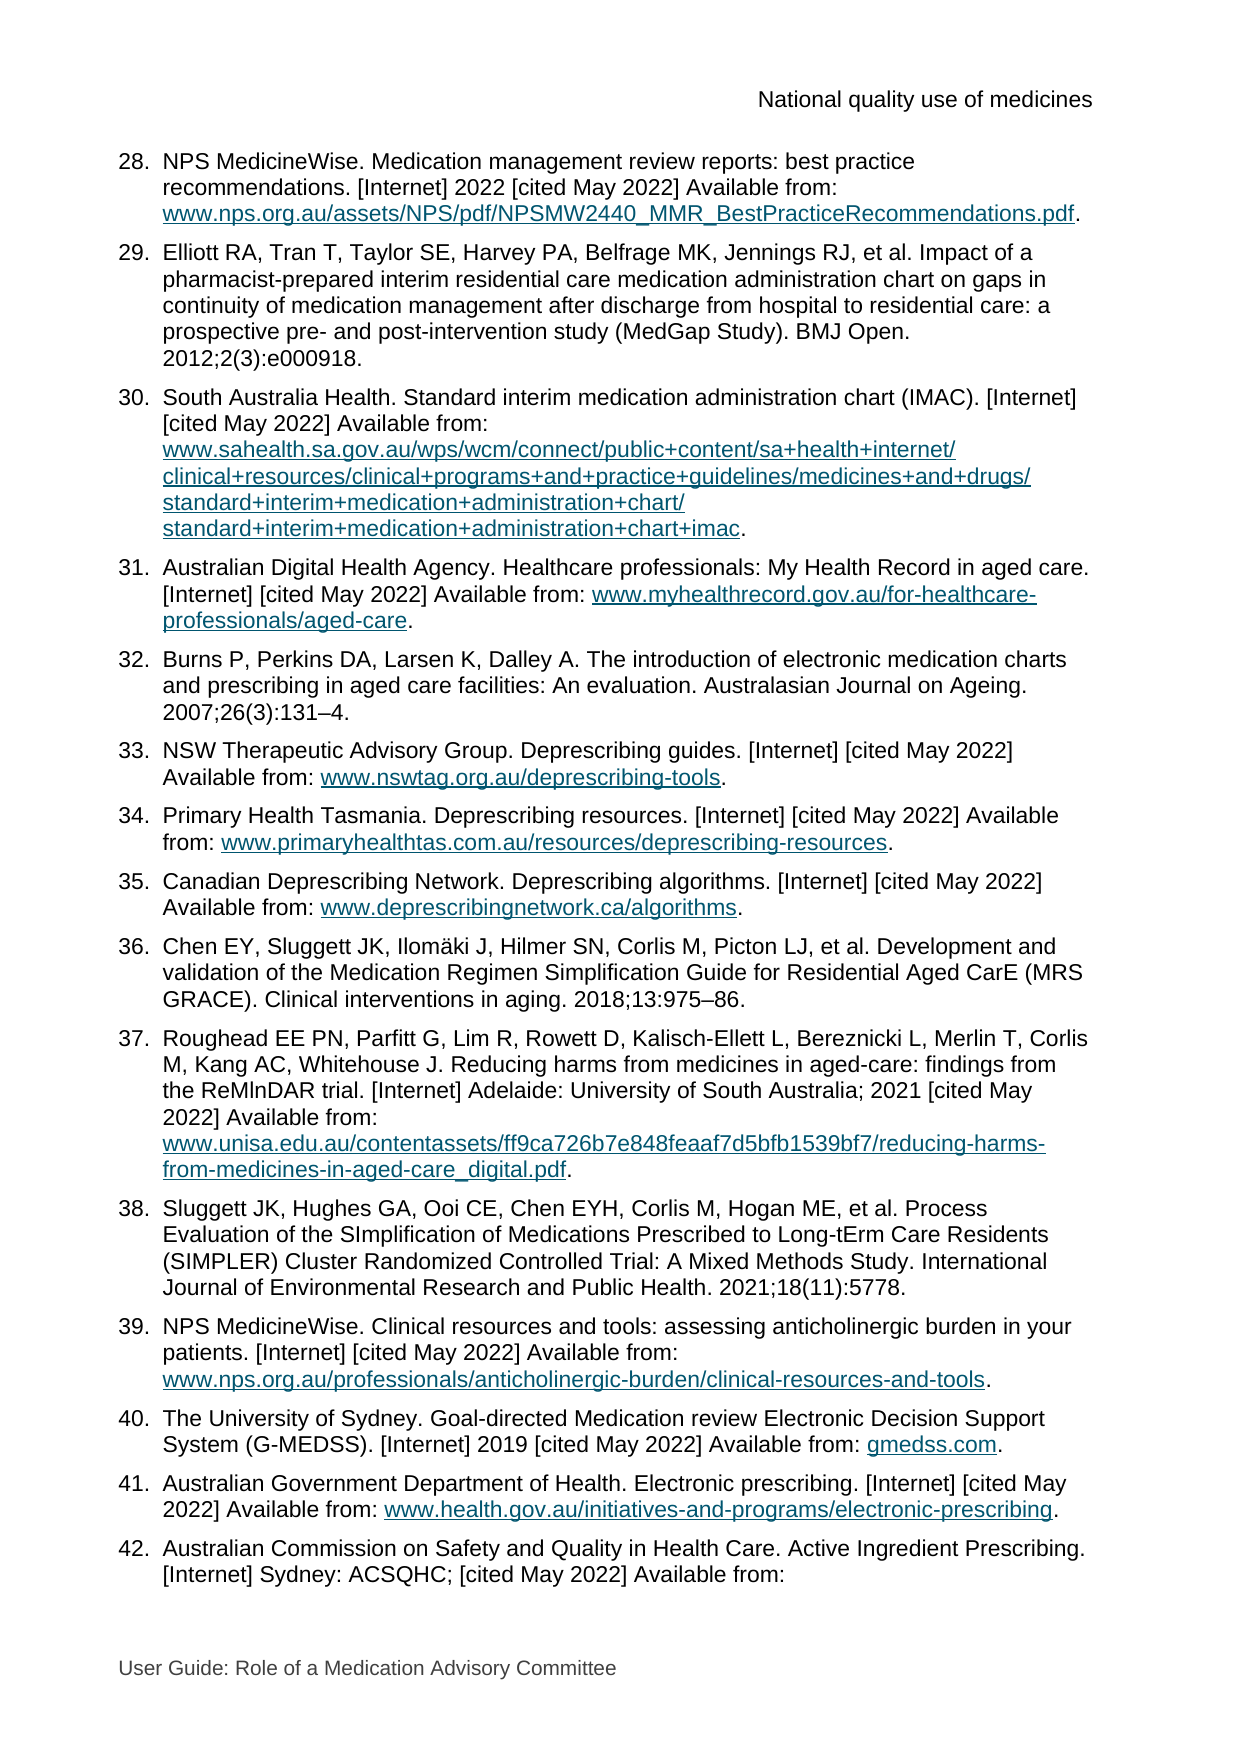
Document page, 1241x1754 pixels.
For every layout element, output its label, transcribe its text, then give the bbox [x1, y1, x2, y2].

text 39. NPS MedicineWise. Clinical resources and tools: assessing anticholinergic burden in your patients. [Internet] [cited May 2022] Available from: www.nps.org.au/professionals/anticholinergic-burden/clinical-resources-and-tools. [118, 1313, 1092, 1392]
text 31. Australian Digital Health Agency. Healthcare professionals: My Health Record in aged care. [Internet] [cited May 2022] Available from: www.myhealthrecord.gov.au/for-healthcare-professionals/aged-care. [118, 554, 1092, 633]
text 29. Elliott RA, Tran T, Taylor SE, Harvey PA, Belfrage MK, Jennings RJ, et al. Impact of a pharmacist-prepared interim residential care medication administration chart on gaps in continuity of medication management after discharge from hospital to residential care: a prospective pre- and post-intervention study (MedGap Study). BMJ Open. 2012;2(3):e000918. [118, 239, 1092, 371]
text 32. Burns P, Perkins DA, Larsen K, Dalley A. The introduction of electronic medication charts and prescribing in aged care facilities: An evaluation. Australasian Journal on Ageing. 2007;26(3):131–4. [118, 646, 1092, 725]
text 38. Sluggett JK, Hughes GA, Ooi CE, Chen EYH, Corlis M, Hogan ME, et al. Process Evaluation of the SImplification of Medications Prescribed to Long-tErm Care Residents (SIMPLER) Cluster Randomized Controlled Trial: A Mixed Methods Study. International Journal of Environmental Research and Public Health. 2021;18(11):5778. [118, 1195, 1092, 1301]
text 28. NPS MedicineWise. Medication management review reports: best practice recommendations. [Internet] 2022 [cited May 2022] Available from: www.nps.org.au/assets/NPS/pdf/NPSMW2440_MMR_BestPracticeRecommendations.pdf. [118, 148, 1092, 227]
text 37. Roughead EE PN, Parfitt G, Lim R, Rowett D, Kalisch-Ellett L, Bereznicki L, Merlin T, Corlis M, Kang AC, Whitehouse J. Reducing harms from medicines in aged-care: findings from the ReMlnDAR trial. [Internet] Adelaide: University of South Australia; 2021 [cited May 2022] Available from: www.unisa.edu.au/contentassets/ff9ca726b7e848feaaf7d5bfb1539bf7/reducing-harms-from-medicines-in-aged-care_digital.pdf. [118, 1024, 1092, 1183]
text 41. Australian Government Department of Health. Electronic prescribing. [Internet] [cited May 2022] Available from: www.health.gov.au/initiatives-and-programs/electronic-prescribing. [118, 1470, 1092, 1522]
text 40. The University of Sydney. Goal-directed Medication review Electronic Decision Support System (G-MEDSS). [Internet] 2019 [cited May 2022] Available from: gmedss.com. [118, 1404, 1092, 1457]
text 33. NSW Therapeutic Advisory Group. Deprescribing guides. [Internet] [cited May 2022] Available from: www.nswtag.org.au/deprescribing-tools. [118, 737, 1092, 790]
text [118, 1535, 1092, 1588]
text 30. South Australia Health. Standard interim medication administration chart (IMAC). [Internet] [cited May 2022] Available from: www.sahealth.sa.gov.au/wps/wcm/connect/public+content/sa+health+internet/clinical+resources/clinical+programs+and+practice+guidelines/medicines+and+drugs/standard+interim+medication+administration+chart/standard+interim+medication+administration+chart+imac. [118, 383, 1092, 542]
text 36. Chen EY, Sluggett JK, Ilomäki J, Hilmer SN, Corlis M, Picton LJ, et al. Development and validation of the Medication Regimen Simplification Guide for Residential Aged CarE (MRS GRACE). Clinical interventions in aging. 2018;13:975–86. [118, 933, 1092, 1012]
text 34. Primary Health Tasmania. Deprescribing resources. [Internet] [cited May 2022] Available from: www.primaryhealthtas.com.au/resources/deprescribing-resources. [118, 802, 1092, 855]
text 35. Canadian Deprescribing Network. Deprescribing algorithms. [Internet] [cited May 2022] Available from: www.deprescribingnetwork.ca/algorithms. [118, 868, 1092, 920]
